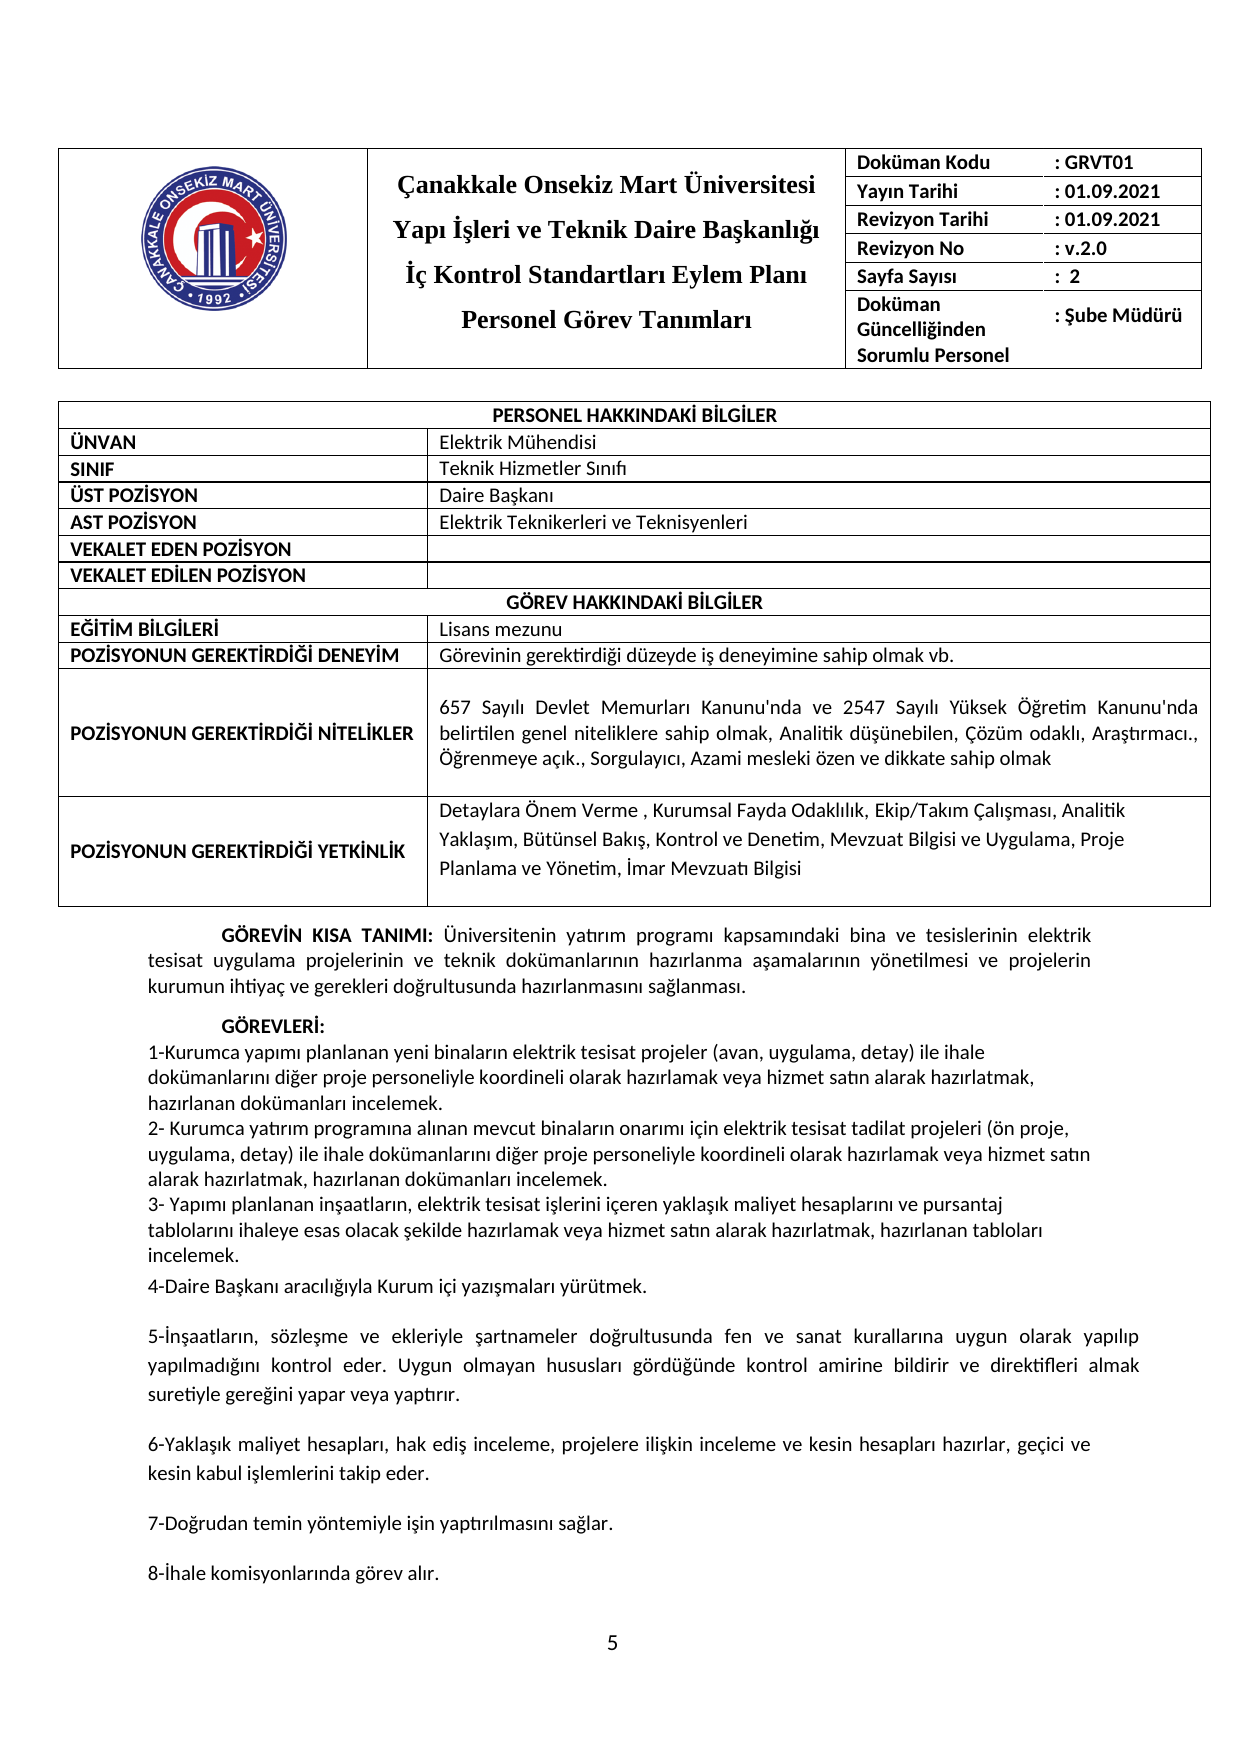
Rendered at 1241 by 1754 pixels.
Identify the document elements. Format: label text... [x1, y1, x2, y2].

table_cell ÜNVAN [59, 429, 427, 454]
table_header Doküman Kodu [846, 149, 1043, 176]
text 3- Yapımı planlanan inşaatların, elektrik tesisat işlerini içeren yaklaşık maliyet hesaplarını ve pursantaj tablolarını ihaleye esas olacak şekilde hazırlamak veya hizmet satın alarak hazırlatmak, hazırlanan tabloları incelemek. [148, 1192, 1093, 1268]
table_cell VEKALET EDEN POZİSYON [59, 536, 427, 561]
table_cell GÖREV HAKKINDAKİ BİLGİLER [59, 589, 1210, 615]
table_cell Revizyon Tarihi [846, 206, 1043, 233]
table_cell ÜST POZİSYON [59, 483, 427, 508]
text 7-Doğrudan temin yöntemiyle işin yaptırılmasını sağlar. [148, 1510, 1141, 1536]
table_cell : 2 [1044, 263, 1201, 290]
table_header [59, 149, 367, 367]
text 6-Yaklaşık maliyet hesapları, hak ediş inceleme, projelere ilişkin inceleme ve kesin hesapları hazırlar, geçici ve kesin kabul işlemlerini takip eder. [148, 1431, 1093, 1486]
text 4-Daire Başkanı aracılığıyla Kurum içi yazışmaları yürütmek. [148, 1273, 1093, 1298]
text 5-İnşaatların, sözleşme ve ekleriyle şartnameler doğrultusunda fen ve sanat kurallarına uygun olarak yapılıp yapılmadığını kontrol eder. Uygun olmayan hususları gördüğünde kontrol amirine bildirir ve direktifleri almak suretiyle gereğini yapar veya yaptırır. [148, 1323, 1141, 1407]
text 8-İhale komisyonlarında görev alır. [148, 1560, 1093, 1586]
table_cell Doküman Güncelliğinden Sorumlu Personel [846, 291, 1043, 367]
table_header Çanakkale Onsekiz Mart Üniversitesi Yapı İşleri ve Teknik Daire Başkanlığı İç Kontrol Standartları Eylem Planı Personel Görev Tanımları [368, 149, 845, 367]
text 1-Kurumca yapımı planlanan yeni binaların elektrik tesisat projeler (avan, uygulama, detay) ile ihale dokümanlarını diğer proje personeliyle koordineli olarak hazırlamak veya hizmet satın alarak hazırlatmak, hazırlanan dokümanları incelemek. [148, 1039, 1093, 1115]
table_cell Lisans mezunu [428, 616, 1210, 642]
table_cell Elektrik Mühendisi [428, 429, 1210, 454]
table_cell Sayfa Sayısı [846, 263, 1043, 290]
table_header : GRVT01 [1044, 149, 1201, 176]
table_cell 657 Sayılı Devlet Memurları Kanunu'nda ve 2547 Sayılı Yüksek Öğretim Kanunu'nda belirtilen genel niteliklere sahip olmak, Analitik düşünebilen, Çözüm odaklı, Araştırmacı., Öğrenmeye açık., Sorgulayıcı, Azami mesleki özen ve dikkate sahip olmak [428, 669, 1210, 796]
picture [141, 166, 287, 311]
table_cell Revizyon No [846, 234, 1043, 262]
table_cell [428, 563, 1210, 588]
text GÖREVİN KISA TANIMI: Üniversitenin yatırım programı kapsamındaki bina ve tesislerinin elektrik tesisat uygulama projelerinin ve teknik dokümanlarının hazırlanma aşamalarının yönetilmesi ve projelerin kurumun ihtiyaç ve gerekleri doğrultusunda hazırlanmasını sağlanması. [148, 922, 1093, 998]
table_cell [428, 536, 1210, 561]
table_cell : v.2.0 [1044, 234, 1201, 262]
table_cell : Şube Müdürü [1044, 291, 1201, 367]
table_cell Görevinin gerektirdiği düzeyde iş deneyimine sahip olmak vb. [428, 643, 1210, 668]
text GÖREVLERİ: [148, 1014, 1093, 1039]
table_cell POZİSYONUN GEREKTİRDİĞİ NİTELİKLER [59, 669, 427, 796]
table_cell Yayın Tarihi [846, 177, 1043, 204]
table_cell POZİSYONUN GEREKTİRDİĞİ YETKİNLİK [59, 797, 427, 906]
table_cell EĞİTİM BİLGİLERİ [59, 616, 427, 642]
table_cell VEKALET EDİLEN POZİSYON [59, 563, 427, 588]
table_header PERSONEL HAKKINDAKİ BİLGİLER [59, 402, 1210, 428]
table_cell : 01.09.2021 [1044, 177, 1201, 204]
table_cell Detaylara Önem Verme , Kurumsal Fayda Odaklılık, Ekip/Takım Çalışması, Analitik Yaklaşım, Bütünsel Bakış, Kontrol ve Denetim, Mevzuat Bilgisi ve Uygulama, Proje Planlama ve Yönetim, İmar Mevzuatı Bilgisi [428, 797, 1210, 906]
table_cell AST POZİSYON [59, 509, 427, 534]
table_cell : 01.09.2021 [1044, 206, 1201, 233]
table_cell POZİSYONUN GEREKTİRDİĞİ DENEYİM [59, 643, 427, 668]
table_cell Teknik Hizmetler Sınıfı [428, 456, 1210, 481]
text 2- Kurumca yatırım programına alınan mevcut binaların onarımı için elektrik tesisat tadilat projeleri (ön proje, uygulama, detay) ile ihale dokümanlarını diğer proje personeliyle koordineli olarak hazırlamak veya hizmet satın alarak hazırlatmak, hazırlanan dokümanları incelemek. [148, 1115, 1093, 1192]
table_cell Elektrik Teknikerleri ve Teknisyenleri [428, 509, 1210, 534]
table_cell SINIF [59, 456, 427, 481]
table_cell Daire Başkanı [428, 483, 1210, 508]
